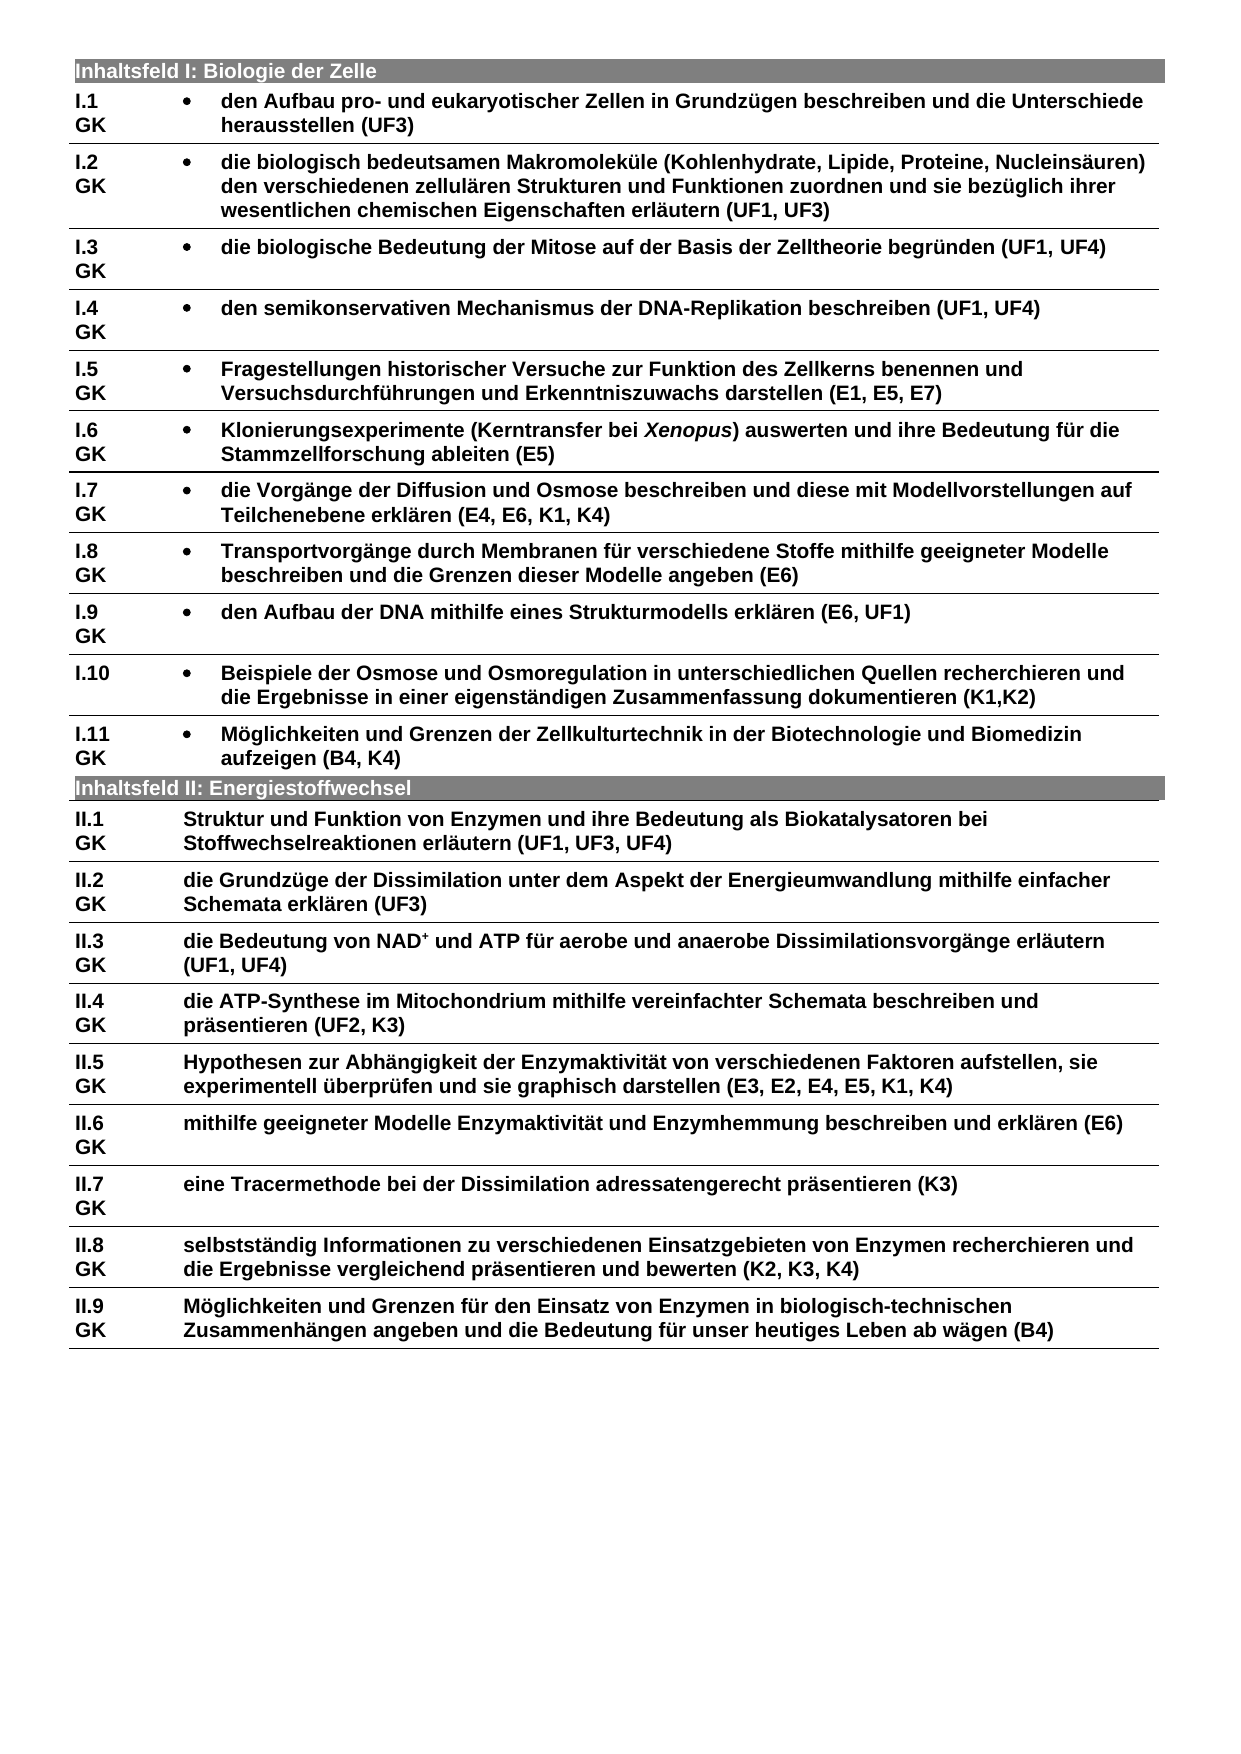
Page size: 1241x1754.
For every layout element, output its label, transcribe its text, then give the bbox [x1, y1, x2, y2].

table_cell I.3 GK [69, 229, 177, 289]
table_cell II.6 GK [69, 1105, 177, 1165]
table_cell eine Tracermethode bei der Dissimilation adressatengerecht präsentieren (K3) [177, 1166, 1159, 1226]
table_cell Klonierungsexperimente (Kerntransfer bei Xenopus) auswerten und ihre Bedeutung für die Stammzellforschung ableiten (E5) [177, 411, 1159, 471]
table_cell den Aufbau der DNA mithilfe eines Strukturmodells erklären (E6, UF1) [177, 594, 1159, 654]
table_cell I.11 GK [69, 716, 177, 776]
table_cell die biologische Bedeutung der Mitose auf der Basis der Zelltheorie begründen (UF1, UF4) [177, 229, 1159, 289]
table_cell I.4 GK [69, 290, 177, 349]
table_cell die biologisch bedeutsamen Makromoleküle (Kohlenhydrate, Lipide, Proteine, Nucleinsäuren) den verschiedenen zellulären Strukturen und Funktionen zuordnen und sie bezüglich ihrer wesentlichen chemischen Eigenschaften erläutern (UF1, UF3) [177, 144, 1159, 228]
table_cell I.2 GK [69, 144, 177, 228]
table_cell die ATP-Synthese im Mitochondrium mithilfe vereinfachter Schemata beschreiben und präsentieren (UF2, K3) [177, 984, 1159, 1043]
table_cell I.9 GK [69, 594, 177, 654]
table_cell mithilfe geeigneter Modelle Enzymaktivität und Enzymhemmung beschreiben und erklären (E6) [177, 1105, 1159, 1165]
table_cell I.7 GK [69, 473, 177, 532]
table_cell Transportvorgänge durch Membranen für verschiedene Stoffe mithilfe geeigneter Modelle beschreiben und die Grenzen dieser Modelle angeben (E6) [177, 533, 1159, 593]
table_cell die Grundzüge der Dissimilation unter dem Aspekt der Energieumwandlung mithilfe einfacher Schemata erklären (UF3) [177, 862, 1159, 922]
table_cell den semikonservativen Mechanismus der DNA-Replikation beschreiben (UF1, UF4) [177, 290, 1159, 349]
table_cell II.3 GK [69, 923, 177, 982]
table_cell II.5 GK [69, 1044, 177, 1104]
table_cell selbstständig Informationen zu verschiedenen Einsatzgebieten von Enzymen recherchieren und die Ergebnisse vergleichend präsentieren und bewerten (K2, K3, K4) [177, 1227, 1159, 1287]
table_header den Aufbau pro- und eukaryotischer Zellen in Grundzügen beschreiben und die Unterschiede herausstellen (UF3) [177, 83, 1159, 143]
table_cell Beispiele der Osmose und Osmoregulation in unterschiedlichen Quellen recherchieren und die Ergebnisse in einer eigenständigen Zusammenfassung dokumentieren (K1,K2) [177, 655, 1159, 715]
table_cell II.9 GK [69, 1288, 177, 1347]
text Inhaltsfeld I: Biologie der Zelle [75, 59, 1165, 83]
table_cell Hypothesen zur Abhängigkeit der Enzymaktivität von verschiedenen Faktoren aufstellen, sie experimentell überprüfen und sie graphisch darstellen (E3, E2, E4, E5, K1, K4) [177, 1044, 1159, 1104]
table_cell I.10 [69, 655, 177, 715]
table_cell II.7 GK [69, 1166, 177, 1226]
table_cell II.4 GK [69, 984, 177, 1043]
table_cell II.2 GK [69, 862, 177, 922]
text Inhaltsfeld II: Energiestoffwechsel [75, 776, 1165, 800]
table_cell I.6 GK [69, 411, 177, 471]
table_cell I.5 GK [69, 351, 177, 410]
table_cell Möglichkeiten und Grenzen für den Einsatz von Enzymen in biologisch-technischen Zusammenhängen angeben und die Bedeutung für unser heutiges Leben ab wägen (B4) [177, 1288, 1159, 1347]
table_cell II.8 GK [69, 1227, 177, 1287]
table_header II.1 GK [69, 801, 177, 861]
table_cell I.8 GK [69, 533, 177, 593]
table_cell die Bedeutung von NAD+ und ATP für aerobe und anaerobe Dissimilationsvorgänge erläutern (UF1, UF4) [177, 923, 1159, 982]
table_cell die Vorgänge der Diffusion und Osmose beschreiben und diese mit Modellvorstellungen auf Teilchenebene erklären (E4, E6, K1, K4) [177, 473, 1159, 532]
table_header Struktur und Funktion von Enzymen und ihre Bedeutung als Biokatalysatoren bei Stoffwechselreaktionen erläutern (UF1, UF3, UF4) [177, 801, 1159, 861]
table_cell Möglichkeiten und Grenzen der Zellkulturtechnik in der Biotechnologie und Biomedizin aufzeigen (B4, K4) [177, 716, 1159, 776]
table_header I.1 GK [69, 83, 177, 143]
table_cell Fragestellungen historischer Versuche zur Funktion des Zellkerns benennen und Versuchsdurchführungen und Erkenntniszuwachs darstellen (E1, E5, E7) [177, 351, 1159, 410]
